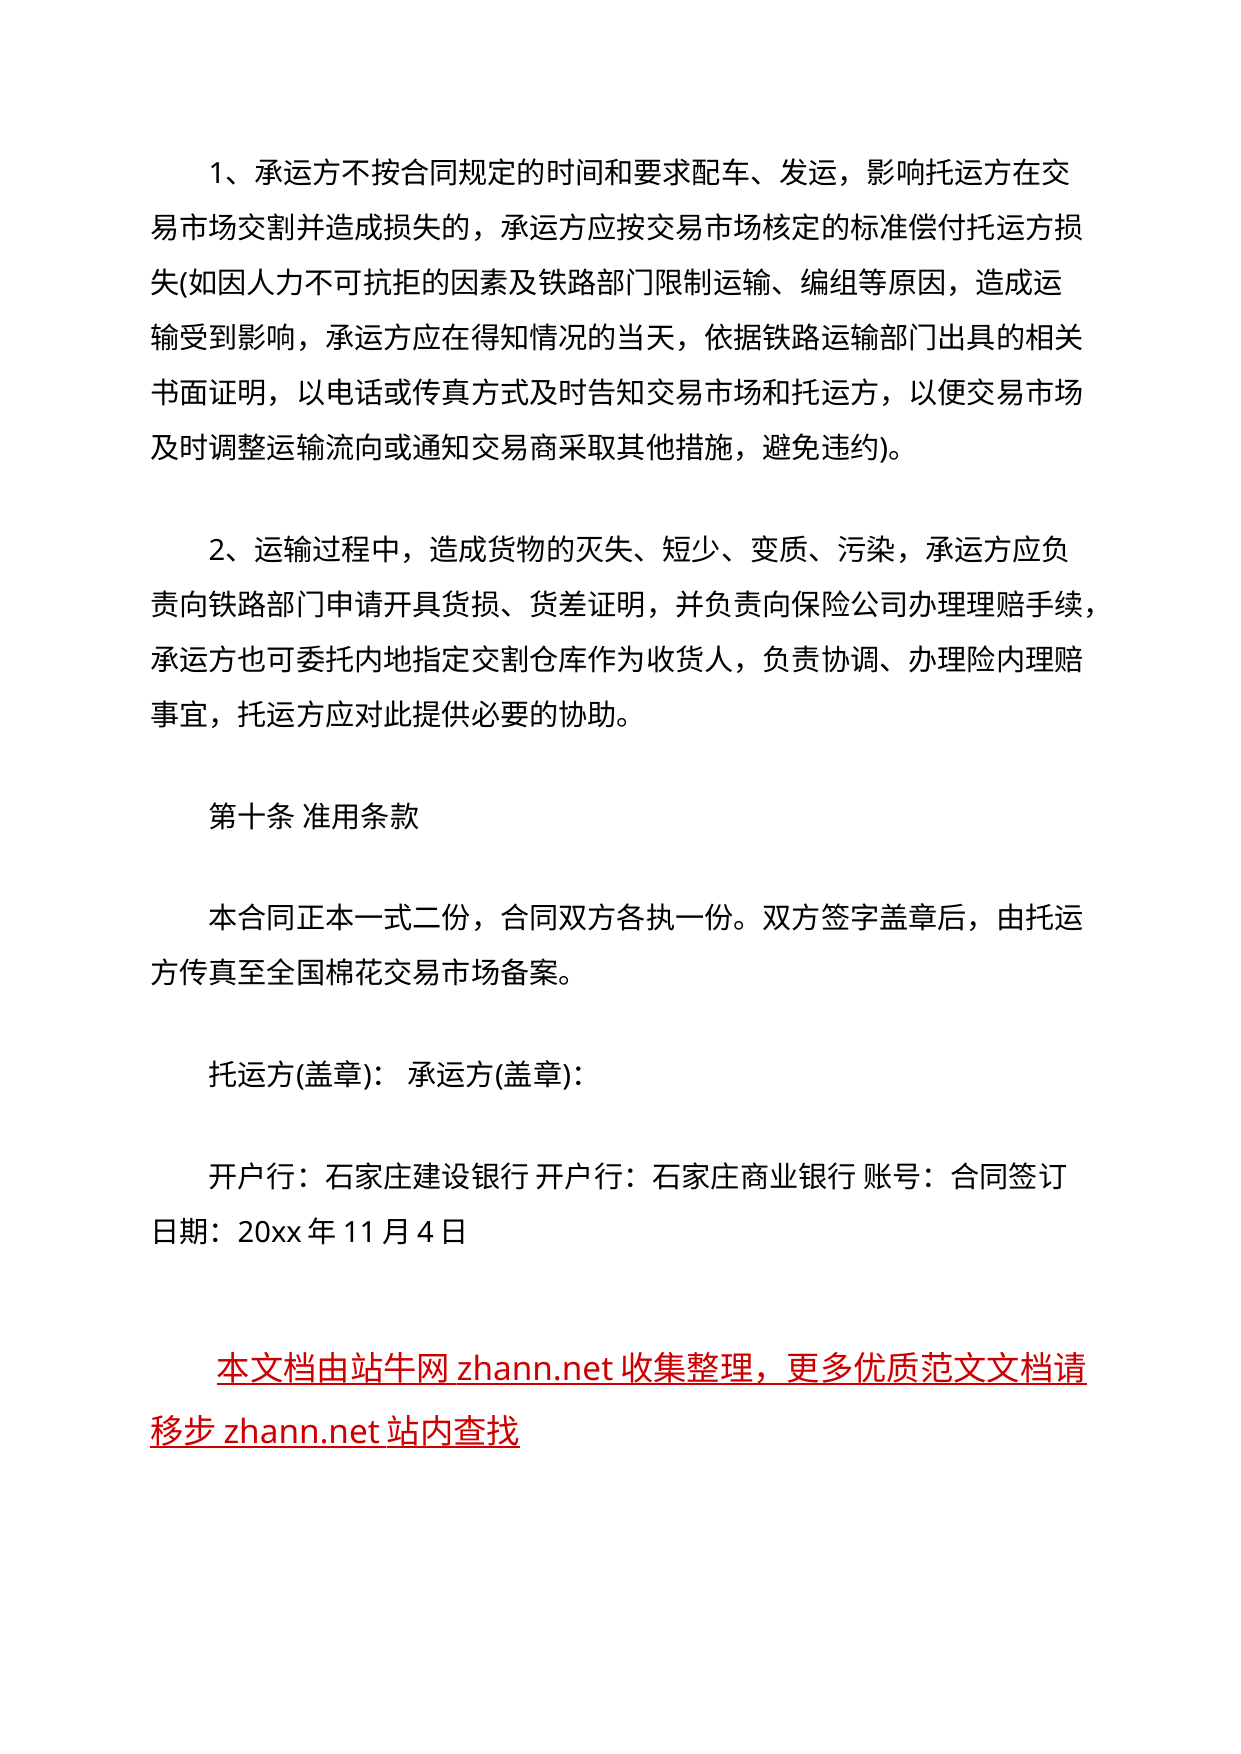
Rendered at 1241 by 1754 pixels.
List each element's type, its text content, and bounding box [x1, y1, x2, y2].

text 开户行：石家庄建设银行 开户行：石家庄商业银行 账号：合同签订日期：20xx年11月4日 [150, 1154, 1090, 1251]
text 托运方(盖章)： 承运方(盖章)： [150, 1052, 1090, 1094]
text 1、承运方不按合同规定的时间和要求配车、发运，影响托运方在交易市场交割并造成损失的，承运方应按交易市场核定的标准偿付托运方损失(如因人力不可抗拒的因素及铁路部门限制运输、编组等原因，造成运输受到影响，承运方应在得知情况的当天，依据铁路运输部门出具的相关书面证明，以电话或传真方式及时告知交易市场和托运方，以便交易市场及时调整运输流向或通知交易商采取其他措施，避免违约)。 [150, 150, 1090, 467]
text 第十条 准用条款 [150, 793, 1090, 836]
text 2、运输过程中，造成货物的灭失、短少、变质、污染，承运方应负责向铁路部门申请开具货损、货差证明，并负责向保险公司办理理赔手续，承运方也可委托内地指定交割仓库作为收货人，负责协调、办理险内理赔事宜，托运方应对此提供必要的协助。 [150, 527, 1090, 734]
text 本文档由站牛网zhann.net收集整理，更多优质范文文档请移步zhann.net站内查找 [150, 1342, 1090, 1453]
text 本合同正本一式二份，合同双方各执一份。双方签字盖章后，由托运方传真至全国棉花交易市场备案。 [150, 895, 1090, 992]
